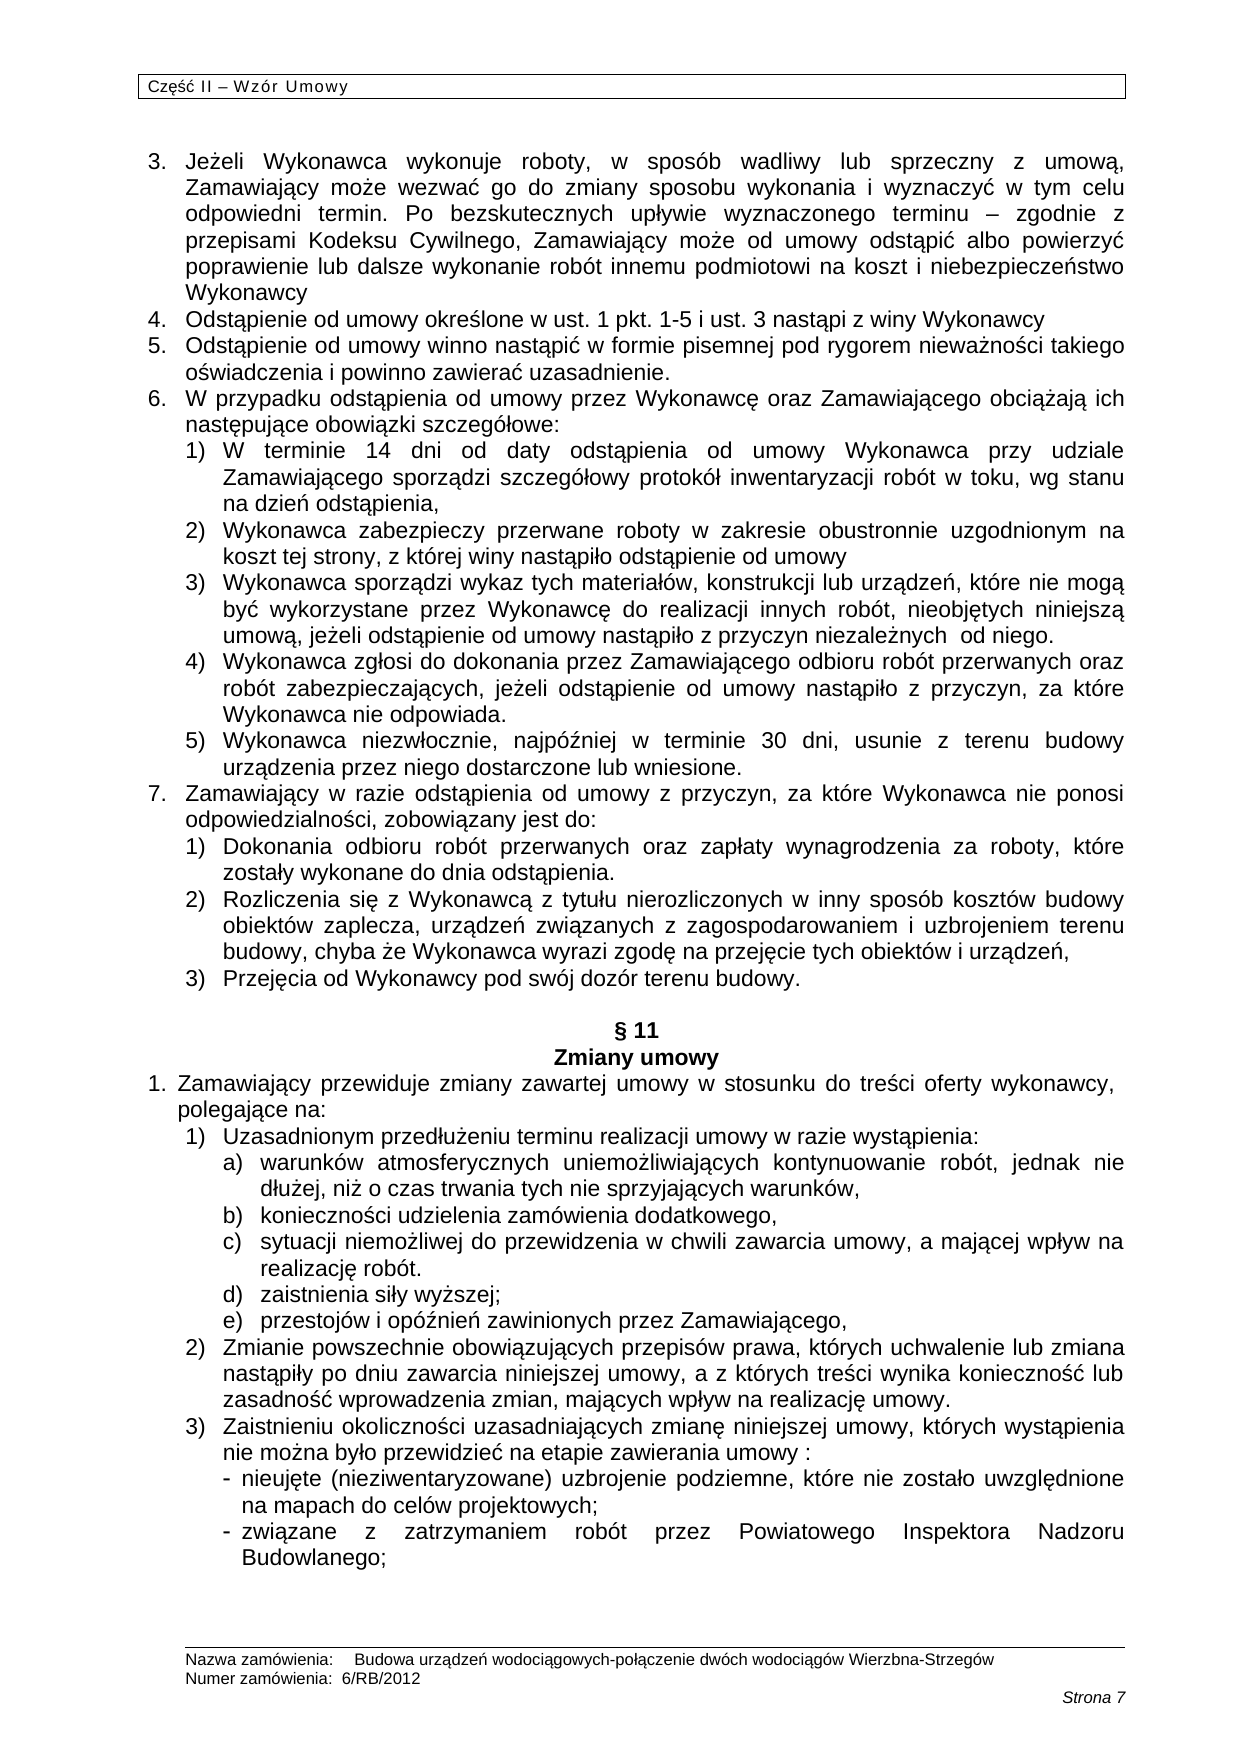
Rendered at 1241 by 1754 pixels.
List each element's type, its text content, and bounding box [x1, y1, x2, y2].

list Zamawiający w razie odstąpienia od umowy z przyczyn, za które Wykonawca nie ponosi odpowiedzialności, zobowiązany jest do: [148, 866, 1125, 919]
list Jeżeli Wykonawca wykonuje roboty, w sposób wadliwy lub sprzeczny z umową, Zamawiający może wezwać go do zmiany sposobu wykonania i wyznaczyć w tym celu odpowiedni termin. Po bezskutecznych upływie wyznaczonego terminu – zgodnie z przepisami Kodeksu Cywilnego, Zamawiający może od umowy odstąpić albo powierzyć poprawienie lub dalsze wykonanie robót innemu podmiotowi na koszt i niebezpieczeństwo Wykonawcy [148, 227, 1125, 387]
list przestojów i opóźnień zawinionych przez Zamawiającego, [223, 1396, 1125, 1424]
list Wykonawca niezwłocznie, najpóźniej w terminie 30 dni, usunie z terenu budowy urządzenia przez niego dostarczone lub wniesione. [185, 814, 1125, 866]
list Wykonawca zgłosi do dokonania przez Zamawiającego odbioru robót przerwanych oraz robót zabezpieczających, jeżeli odstąpienie od umowy nastąpiło z przyczyn, za które Wykonawca nie odpowiada. [185, 734, 1125, 814]
list Dokonania odbioru robót przerwanych oraz zapłaty wynagrodzenia za roboty, które zostały wykonane do dnia odstąpienia. [185, 919, 1125, 972]
list Rozliczenia się z Wykonawcą z tytułu nierozliczonych w inny sposób kosztów budowy obiektów zaplecza, urządzeń związanych z zagospodarowaniem i uzbrojeniem terenu budowy, chyba że Wykonawca wyrazi zgodę na przejęcie tych obiektów i urządzeń, [185, 972, 1125, 1051]
list zaistnienia siły wyższej; [223, 1369, 1125, 1396]
list Zaistnieniu okoliczności uzasadniających zmianę niniejszej umowy, których wystąpienia nie można było przewidzieć na etapie zawierania umowy : [185, 1504, 1125, 1556]
list W przypadku odstąpienia od umowy przez Wykonawcę oraz Zamawiającego obciążają ich następujące obowiązki szczegółowe: [148, 469, 1125, 521]
list sytuacji niemożliwej do przewidzenia w chwili zawarcia umowy, a mającej wpływ na realizację robót. [223, 1317, 1125, 1369]
list Zmianie powszechnie obowiązujących przepisów prawa, których uchwalenie lub zmiana nastąpiły po dniu zawarcia niniejszej umowy, a z których treści wynika konieczność lub zasadność wprowadzenia zmian, mających wpływ na realizację umowy. [185, 1424, 1125, 1504]
list konieczności udzielenia zamówienia dodatkowego, [223, 1290, 1125, 1317]
text Zmiany umowy [148, 1130, 1125, 1156]
list Odstąpienie od umowy określone w ust. 1 pkt. 1-5 i ust. 3 nastąpi z winy Wykonawcy [148, 387, 1125, 413]
list W terminie 14 dni od daty odstąpienia od umowy Wykonawca przy udziale Zamawiającego sporządzi szczegółowy protokół inwentaryzacji robót w toku, wg stanu na dzień odstąpienia, [185, 521, 1125, 600]
text § 11 [148, 1103, 1125, 1130]
list Odstąpienie od umowy winno nastąpić w formie pisemnej pod rygorem nieważności takiego oświadczenia i powinno zawierać uzasadnienie. [148, 413, 1125, 469]
list Zamawiający przewiduje zmiany zawartej umowy w stosunku do treści oferty wykonawcy, polegające na: [148, 1156, 1116, 1211]
list Uzasadnionym przedłużeniu terminu realizacji umowy w razie wystąpienia: [185, 1211, 1125, 1238]
list Wykonawca zabezpieczy przerwane roboty w zakresie obustronnie uzgodnionym na koszt tej strony, z której winy nastąpiło odstąpienie od umowy [185, 600, 1125, 656]
list Przejęcia od Wykonawcy pod swój dozór terenu budowy. [185, 1051, 1125, 1077]
list Wykonawca sporządzi wykaz tych materiałów, konstrukcji lub urządzeń, które nie mogą być wykorzystane przez Wykonawcę do realizacji innych robót, nieobjętych niniejszą umową, jeżeli odstąpienie od umowy nastąpiło z przyczyn niezależnych od niego. [185, 656, 1125, 734]
list Zamawiający zawiadomi Wykonawcę, iż z powodu zaistnienia uprzednio nieprzewidzianych okoliczności nie będzie mógł spełnić swoich zobowiązań umownych wobec Wykonawcy. [185, 148, 1125, 227]
list warunków atmosferycznych uniemożliwiających kontynuowanie robót, jednak nie dłużej, niż o czas trwania tych nie sprzyjających warunków, [223, 1238, 1125, 1290]
